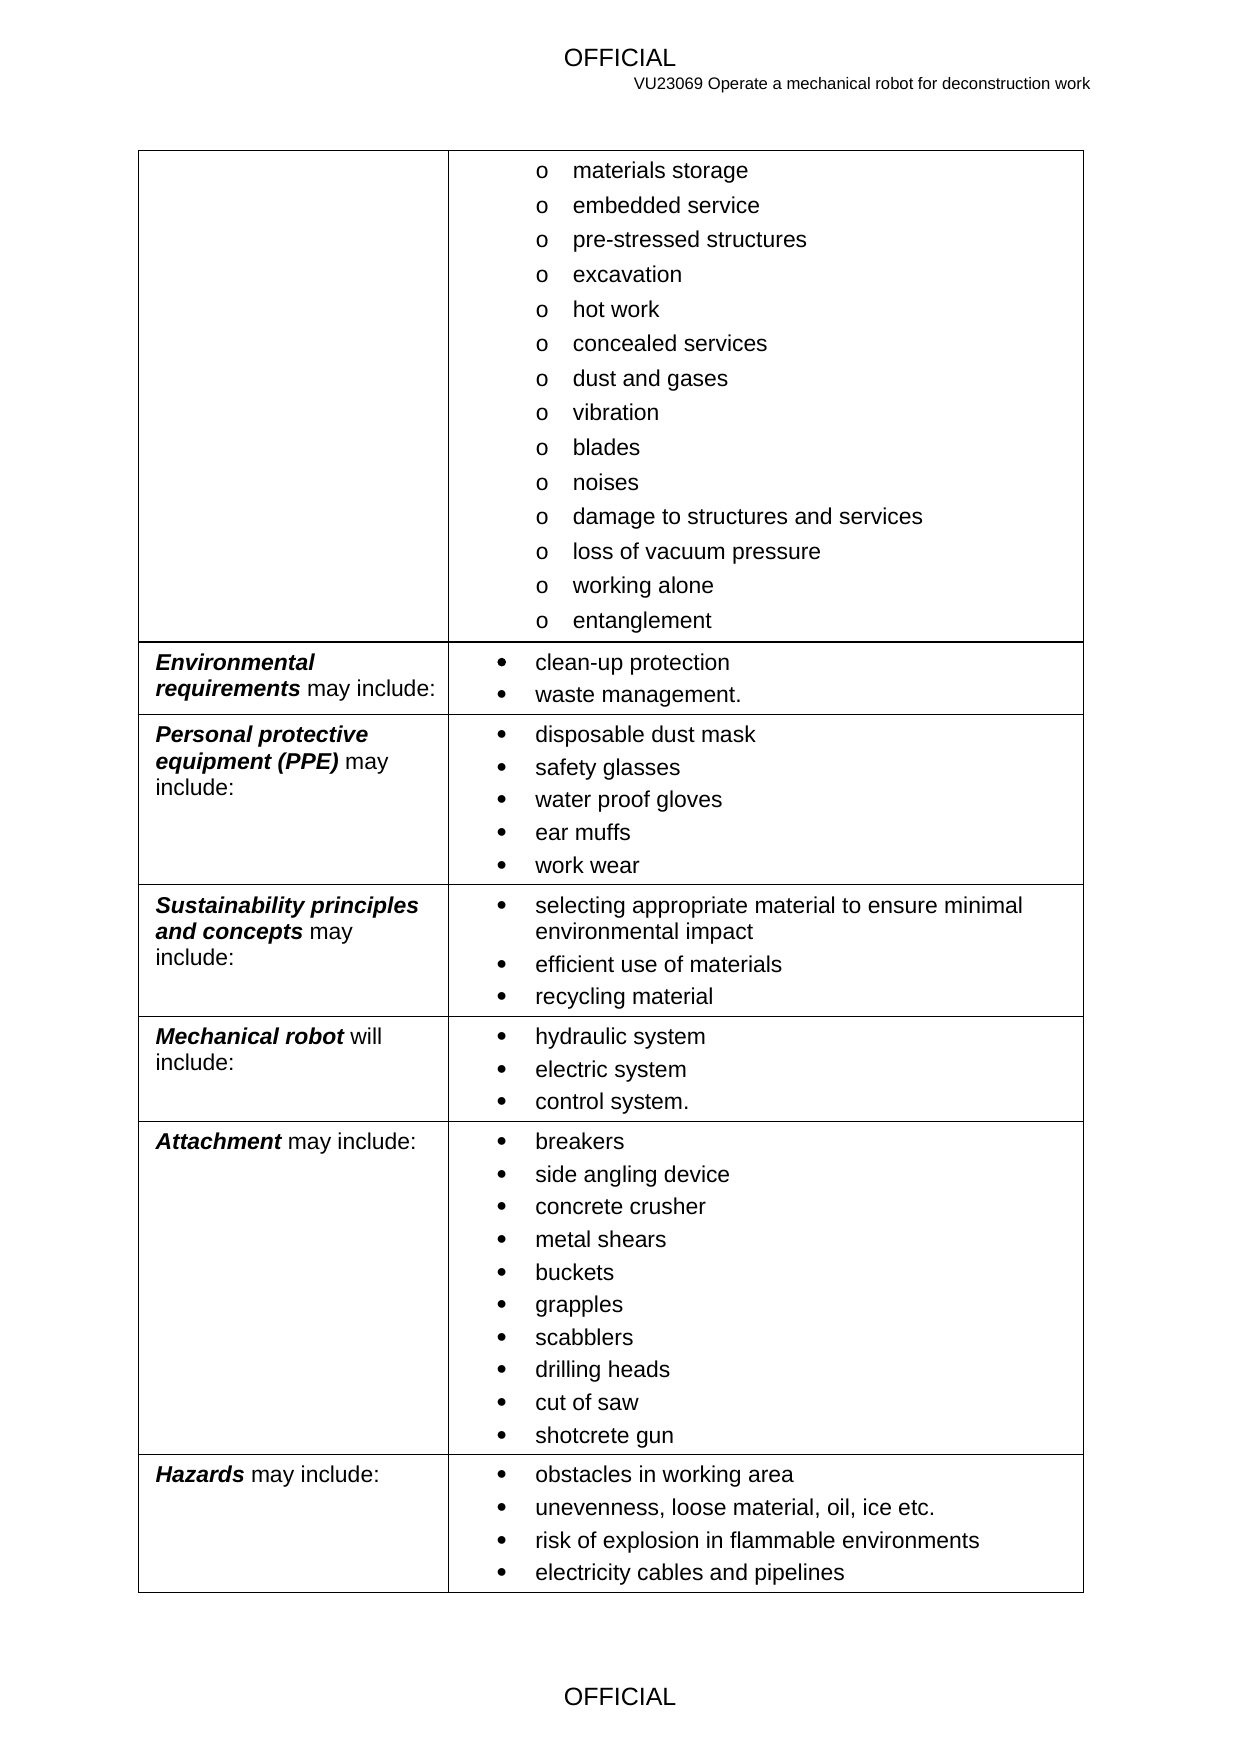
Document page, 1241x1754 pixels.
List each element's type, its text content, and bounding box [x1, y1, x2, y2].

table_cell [449, 151, 1083, 641]
table_cell Attachment may include: [139, 1122, 448, 1454]
table_cell clean-up protection waste management. [449, 643, 1083, 714]
table_cell Environmental requirements may include: [139, 643, 448, 714]
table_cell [139, 151, 448, 641]
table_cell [139, 1455, 448, 1592]
table_cell Mechanical robot will include: [139, 1017, 448, 1121]
table_cell Personal protective equipment (PPE) may include: [139, 715, 448, 884]
table_cell hydraulic system electric system control system. [449, 1017, 1083, 1121]
table_cell selecting appropriate material to ensure minimal environmental impact efficient use of materials recycling material [449, 885, 1083, 1016]
table_cell Sustainability principles and concepts may include: [139, 885, 448, 1016]
table_cell disposable dust mask safety glasses water proof gloves ear muffs work wear [449, 715, 1083, 884]
table_cell breakers side angling device concrete crusher metal shears buckets grapples scabblers drilling heads cut of saw shotcrete gun [449, 1122, 1083, 1454]
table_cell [449, 1455, 1083, 1592]
